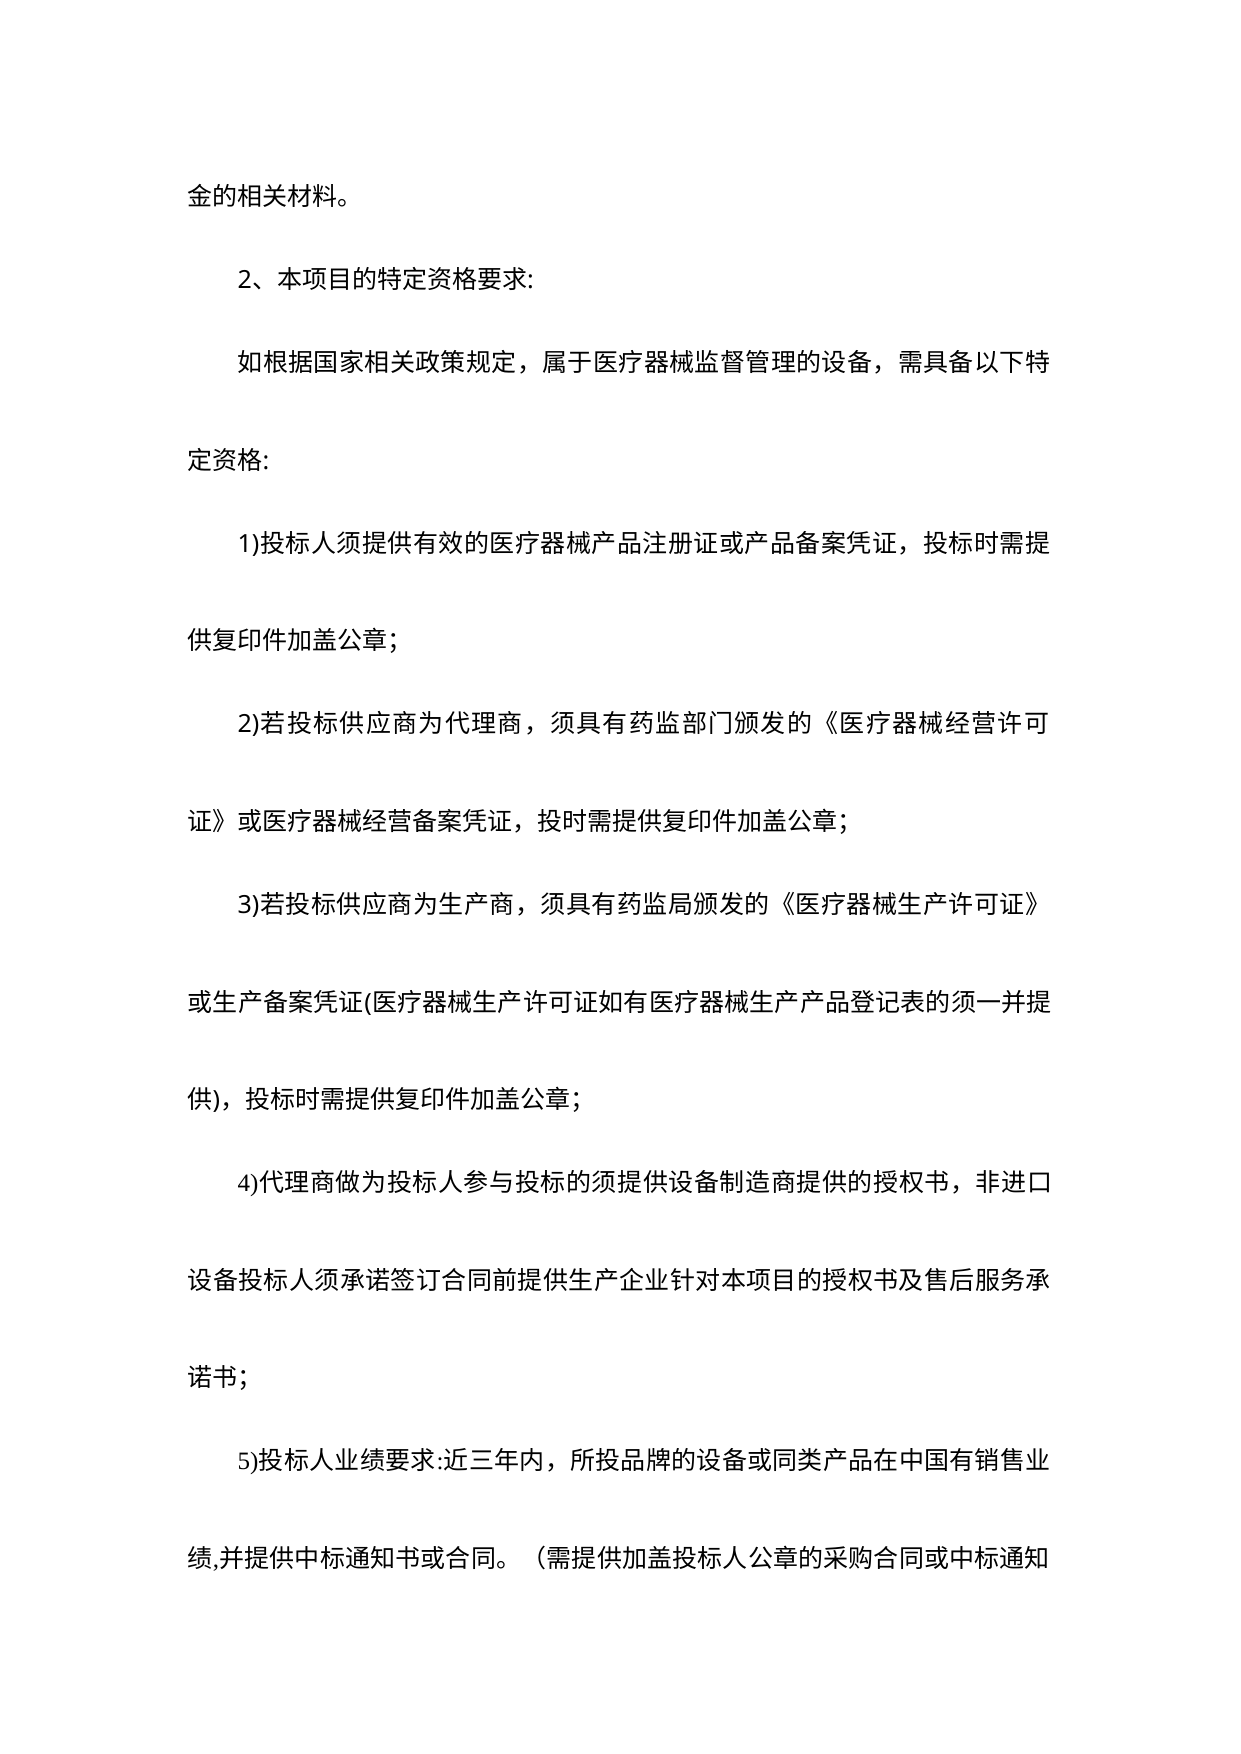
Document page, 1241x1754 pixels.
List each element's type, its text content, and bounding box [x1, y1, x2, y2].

text 2)若投标供应商为代理商，须具有药监部门颁发的《医疗器械经营许可证》或医疗器械经营备案凭证，投时需提供复印件加盖公章； [187, 689, 1053, 852]
text 4)代理商做为投标人参与投标的须提供设备制造商提供的授权书，非进口设备投标人须承诺签订合同前提供生产企业针对本项目的授权书及售后服务承诺书； [187, 1148, 1053, 1408]
text 如根据国家相关政策规定，属于医疗器械监督管理的设备，需具备以下特定资格: [187, 328, 1053, 491]
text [187, 1426, 1053, 1589]
text 1)投标人须提供有效的医疗器械产品注册证或产品备案凭证，投标时需提供复印件加盖公章； [187, 509, 1053, 671]
text 2、本项目的特定资格要求: [187, 245, 1053, 310]
text 3)若投标供应商为生产商，须具有药监局颁发的《医疗器械生产许可证》或生产备案凭证(医疗器械生产许可证如有医疗器械生产产品登记表的须一并提供)，投标时需提供复印件加盖公章； [187, 870, 1053, 1130]
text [187, 162, 1053, 227]
